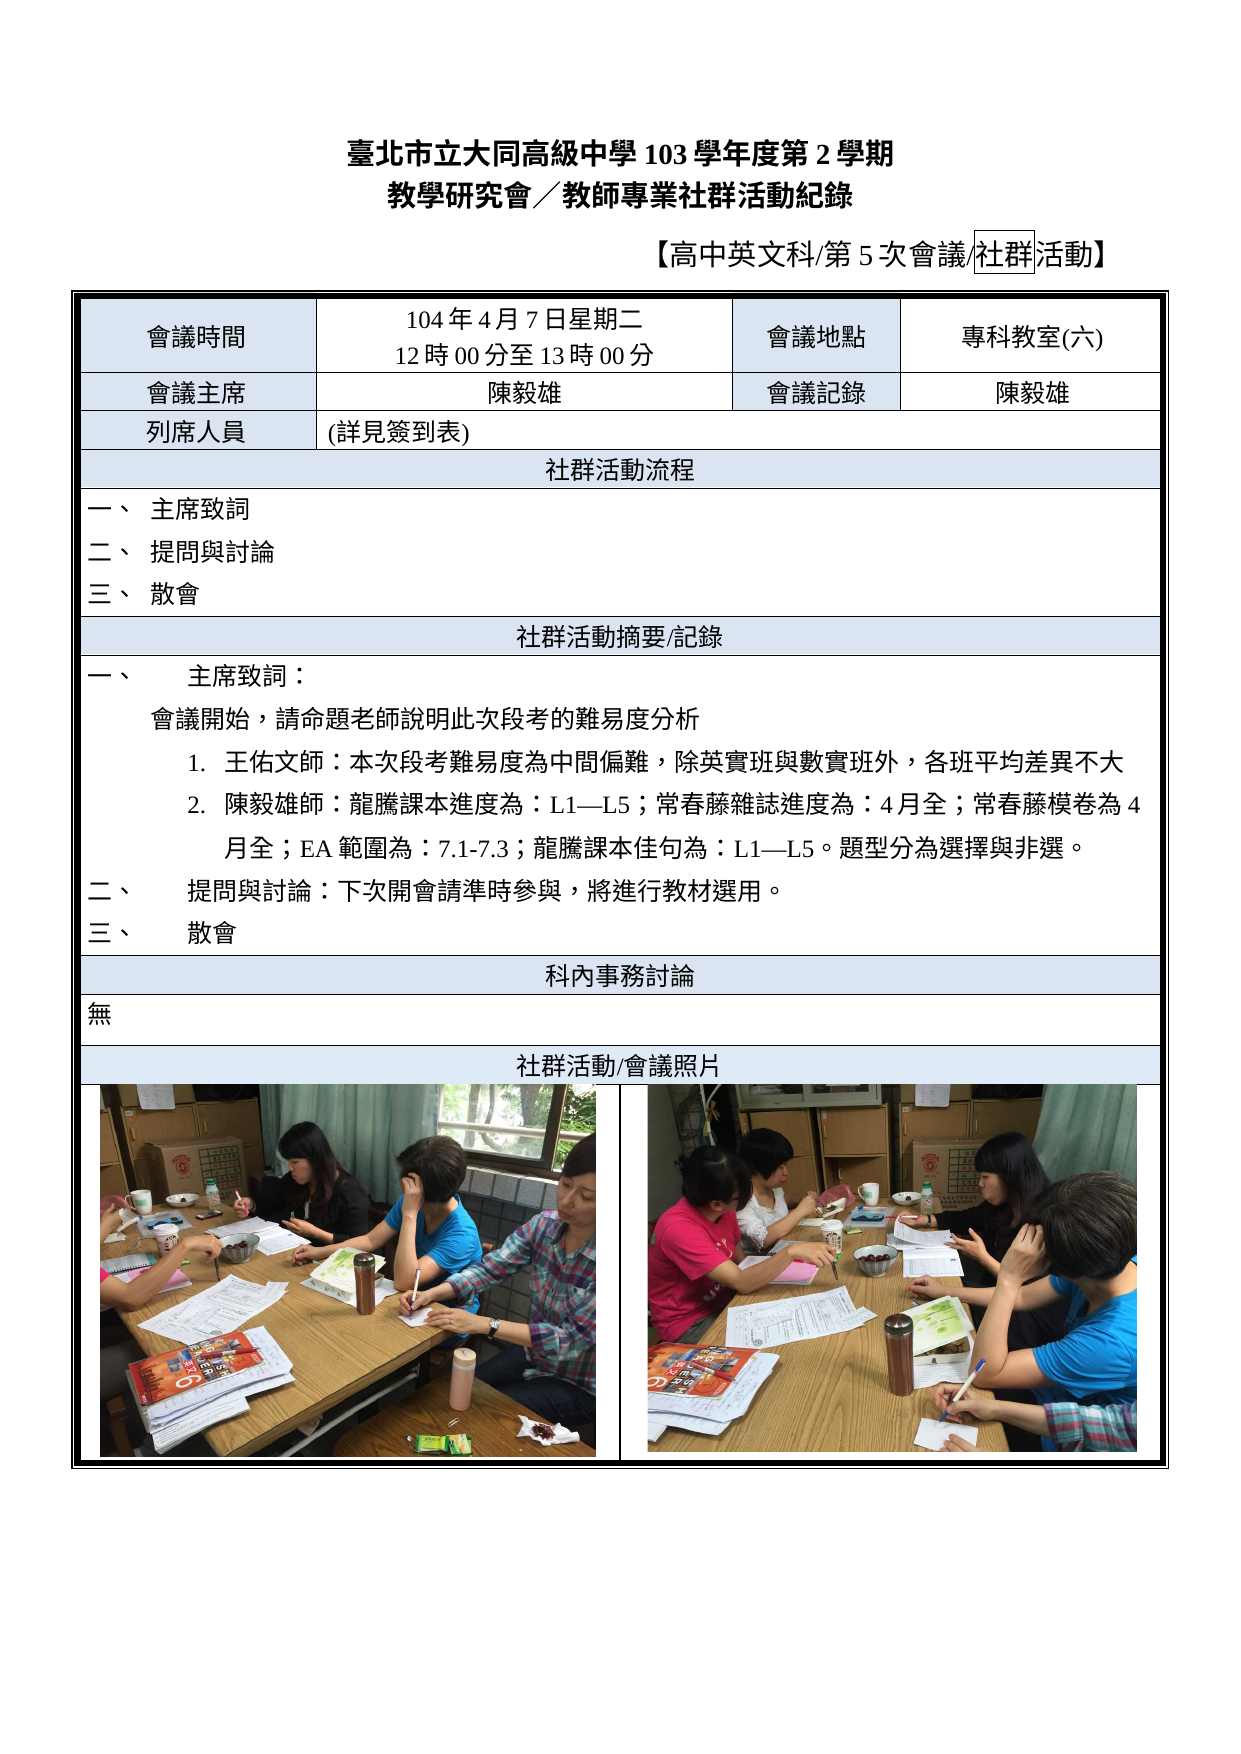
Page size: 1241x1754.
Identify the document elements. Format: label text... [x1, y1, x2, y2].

picture [100, 1084, 596, 1457]
table_cell [81, 1085, 619, 1460]
picture [647, 1084, 1137, 1452]
table_header 專科教室(六) [901, 299, 1160, 372]
table_cell 科內事務討論 [81, 956, 1160, 994]
table_cell 社群活動流程 [81, 450, 1160, 487]
table_cell 會議主席 [81, 373, 316, 410]
table_cell [621, 1085, 1160, 1460]
table_cell 會議記錄 [733, 373, 900, 410]
text 【高中英文科/第5次會議/社群活動】 [118, 215, 1122, 290]
table_cell 社群活動/會議照片 [81, 1046, 1160, 1084]
table_cell 列席人員 [81, 411, 316, 449]
text 臺北市立大同高級中學103學年度第2學期 [118, 130, 1122, 173]
table_cell (詳見簽到表) [317, 411, 1160, 449]
table_header 會議時間 [81, 299, 316, 372]
table_cell 主席致詞 提問與討論 散會 [81, 489, 1160, 616]
table_header 會議地點 [733, 299, 900, 372]
table_header 104年4月7日星期二 12時00分至13時00分 [317, 299, 732, 372]
table_cell 陳毅雄 [317, 373, 732, 410]
table_cell 無 [81, 995, 1160, 1045]
table_cell 主席致詞： 會議開始，請命題老師說明此次段考的難易度分析 王佑文師：本次段考難易度為中間偏難，除英實班與數實班外，各班平均差異不大 陳毅雄師：龍騰課本進度為：L1—L5；常春藤雜誌進度為：4月全；常春藤模卷為4月全；EA範圍為：7.1-7.3；龍騰課本佳句為：L1—L5。題型分為選擇與非選。 提問與討論：下次開會請準時參與，將進行教材選用。 散會 [81, 656, 1160, 955]
table_cell 社群活動摘要/記錄 [81, 617, 1160, 654]
table_cell 陳毅雄 [901, 373, 1160, 410]
text 教學研究會／教師專業社群活動紀錄 [118, 173, 1122, 215]
